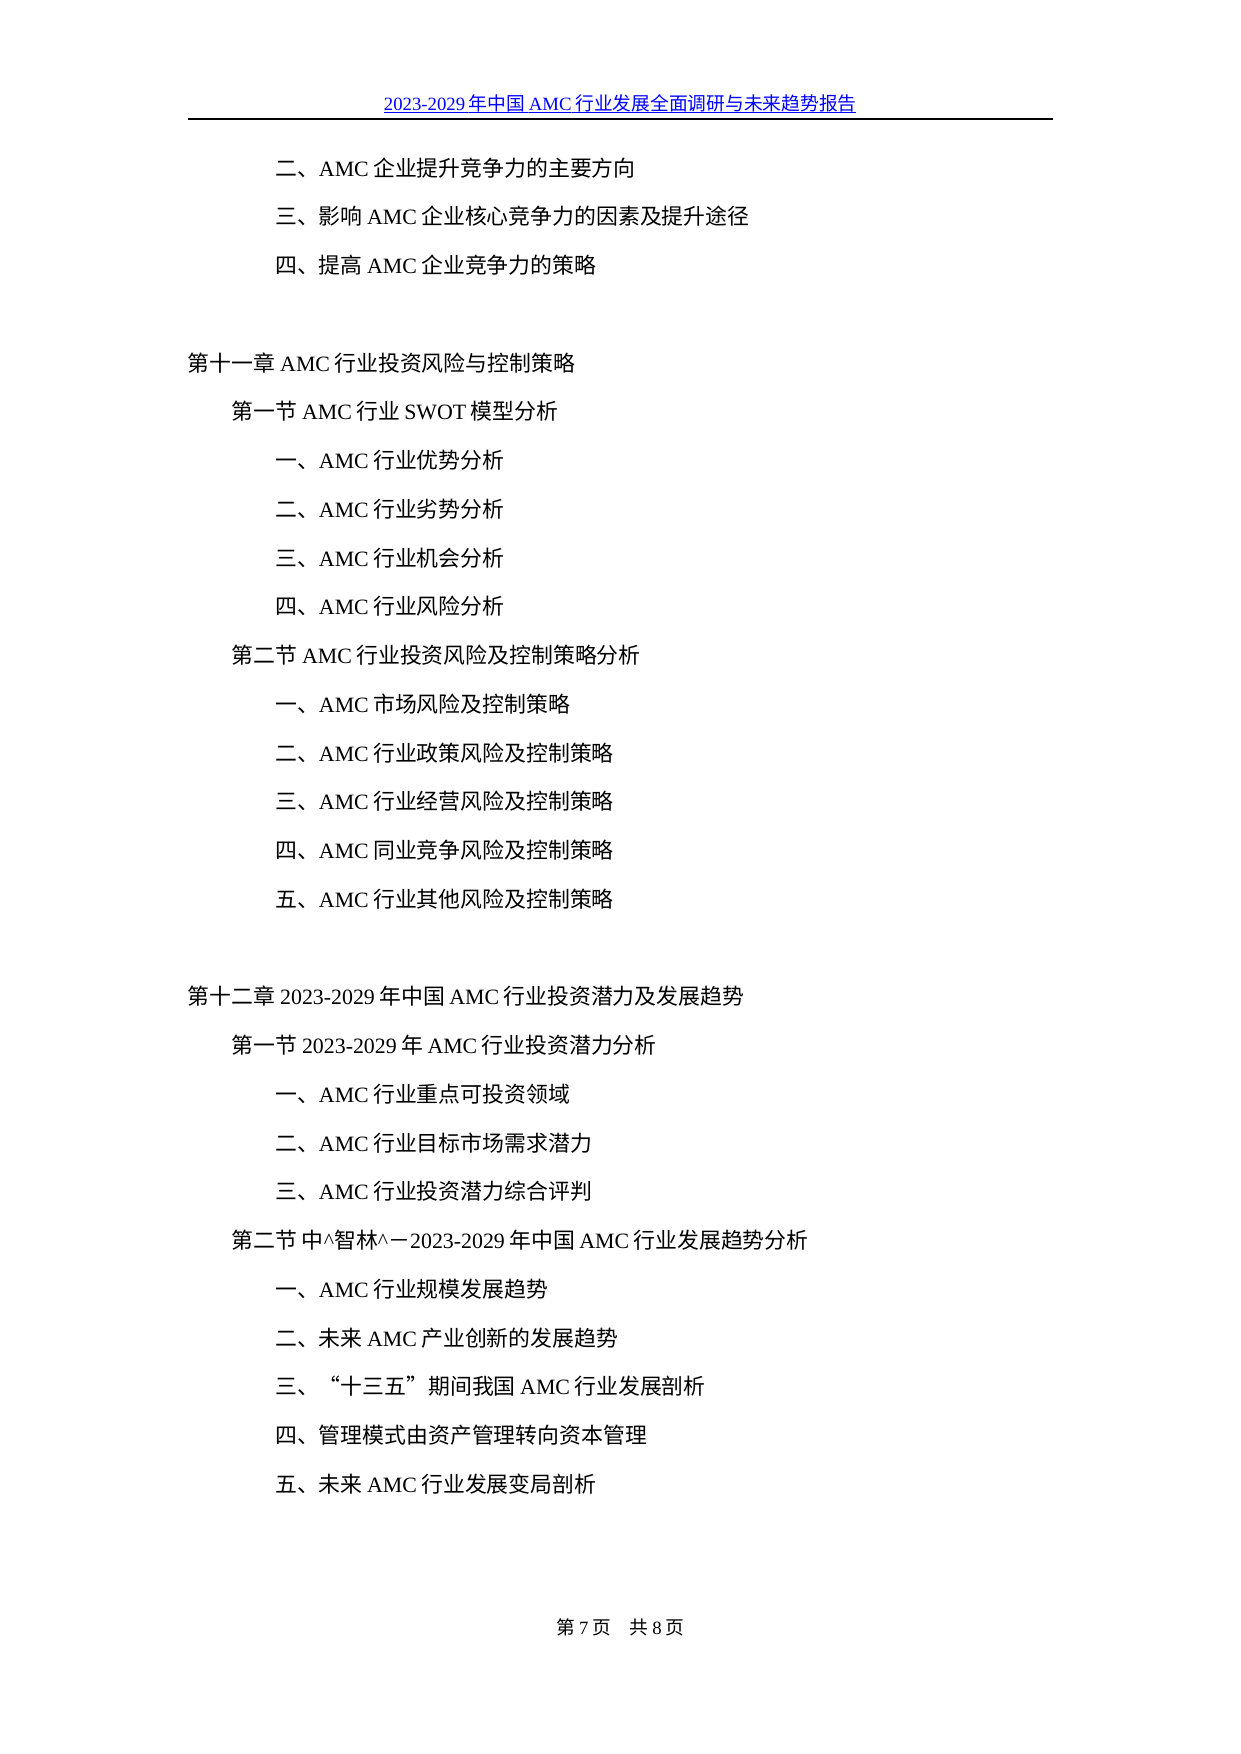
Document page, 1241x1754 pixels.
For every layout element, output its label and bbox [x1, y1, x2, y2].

text [187, 150, 1053, 1499]
